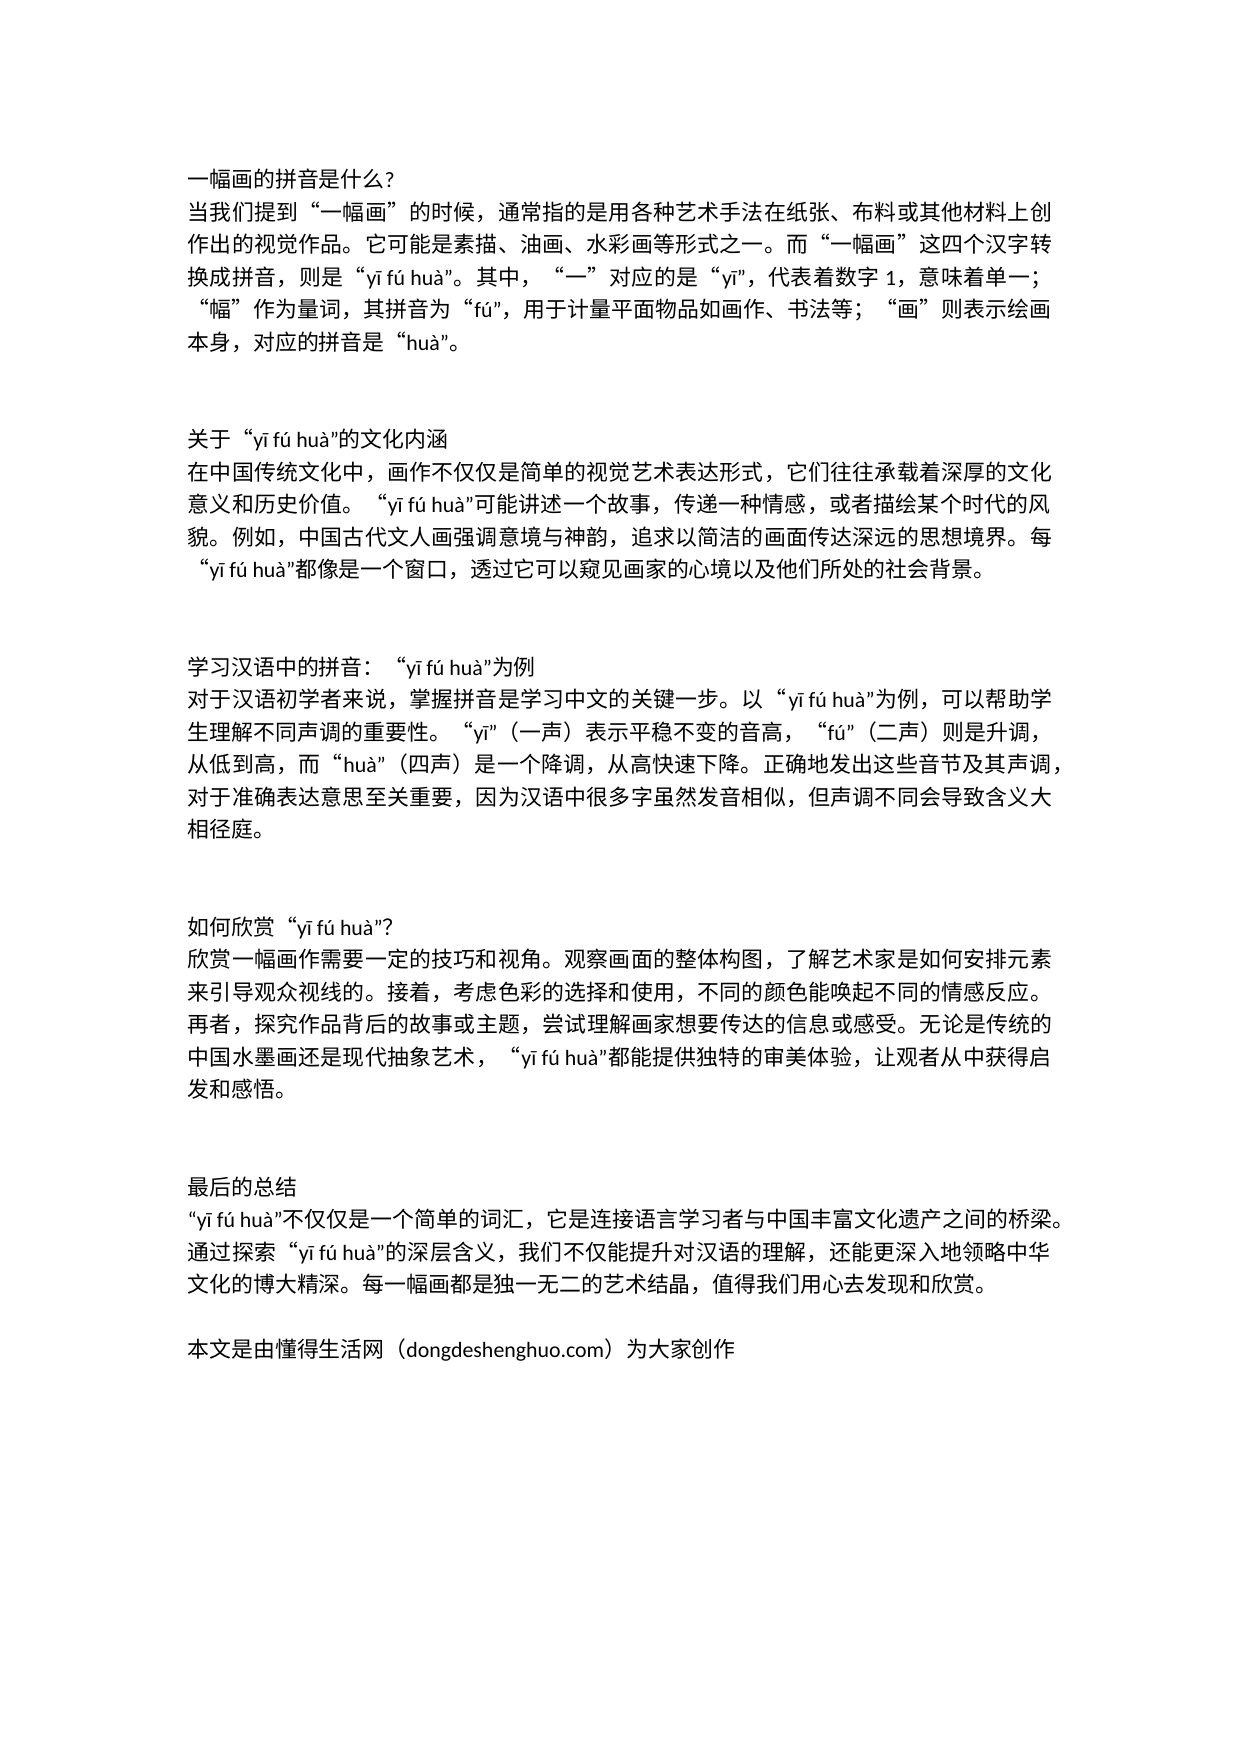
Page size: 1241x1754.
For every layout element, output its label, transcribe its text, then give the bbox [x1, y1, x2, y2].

text “yī fú huà”不仅仅是一个简单的词汇，它是连接语言学习者与中国丰富文化遗产之间的桥梁。通过探索“yī fú huà”的深层含义，我们不仅能提升对汉语的理解，还能更深入地领略中华文化的博大精深。每一幅画都是独一无二的艺术结晶，值得我们用心去发现和欣赏。 [187, 1202, 1053, 1299]
text 本文是由懂得生活网（dongdeshenghuo.com）为大家创作 [187, 1332, 1053, 1364]
text 欣赏一幅画作需要一定的技巧和视角。观察画面的整体构图，了解艺术家是如何安排元素来引导观众视线的。接着，考虑色彩的选择和使用，不同的颜色能唤起不同的情感反应。再者，探究作品背后的故事或主题，尝试理解画家想要传达的信息或感受。无论是传统的中国水墨画还是现代抽象艺术，“yī fú huà”都能提供独特的审美体验，让观者从中获得启发和感悟。 [187, 942, 1053, 1104]
text 如何欣赏“yī fú huà”？ [187, 909, 1053, 942]
text 一幅画的拼音是什么? [187, 162, 1053, 194]
text 当我们提到“一幅画”的时候，通常指的是用各种艺术手法在纸张、布料或其他材料上创作出的视觉作品。它可能是素描、油画、水彩画等形式之一。而“一幅画”这四个汉字转换成拼音，则是“yī fú huà”。其中，“一”对应的是“yī”，代表着数字1，意味着单一；“幅”作为量词，其拼音为“fú”，用于计量平面物品如画作、书法等；“画”则表示绘画本身，对应的拼音是“huà”。 [187, 194, 1053, 357]
text 最后的总结 [187, 1169, 1053, 1202]
text 关于“yī fú huà”的文化内涵 [187, 422, 1053, 454]
text 对于汉语初学者来说，掌握拼音是学习中文的关键一步。以“yī fú huà”为例，可以帮助学生理解不同声调的重要性。“yī”（一声）表示平稳不变的音高，“fú”（二声）则是升调，从低到高，而“huà”（四声）是一个降调，从高快速下降。正确地发出这些音节及其声调，对于准确表达意思至关重要，因为汉语中很多字虽然发音相似，但声调不同会导致含义大相径庭。 [187, 682, 1053, 844]
text 学习汉语中的拼音：“yī fú huà”为例 [187, 649, 1053, 682]
text 在中国传统文化中，画作不仅仅是简单的视觉艺术表达形式，它们往往承载着深厚的文化意义和历史价值。“yī fú huà”可能讲述一个故事，传递一种情感，或者描绘某个时代的风貌。例如，中国古代文人画强调意境与神韵，追求以简洁的画面传达深远的思想境界。每“yī fú huà”都像是一个窗口，透过它可以窥见画家的心境以及他们所处的社会背景。 [187, 454, 1053, 584]
